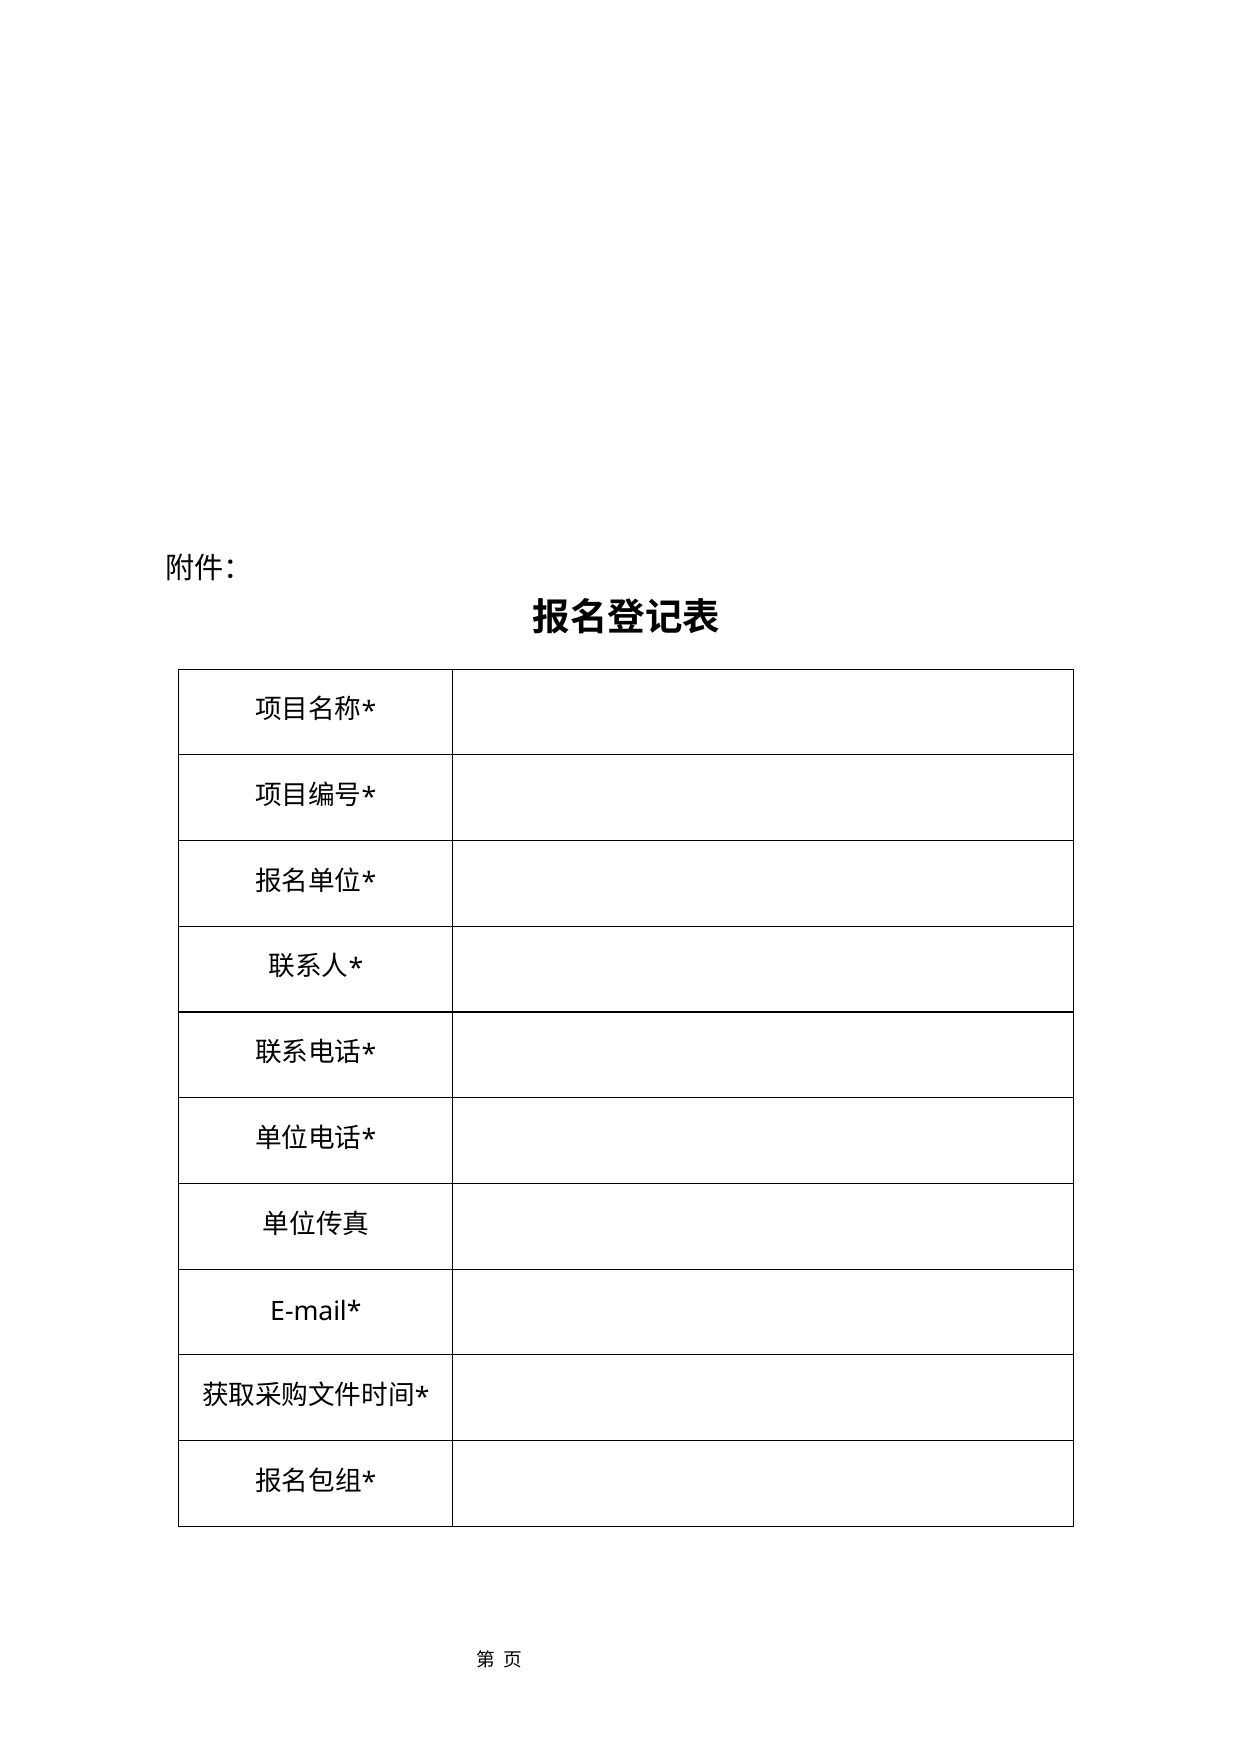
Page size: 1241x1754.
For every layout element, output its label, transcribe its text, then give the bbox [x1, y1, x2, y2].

table_cell 联系电话* [179, 1013, 452, 1097]
table_cell 单位传真 [179, 1184, 452, 1268]
table_cell [453, 1270, 1073, 1354]
table_cell [453, 927, 1073, 1011]
table_header [453, 670, 1073, 754]
text 报名登记表 [165, 587, 1087, 641]
table_cell [453, 841, 1073, 926]
table_cell [453, 1355, 1073, 1440]
table_cell E-mail* [179, 1270, 452, 1354]
table_header 项目名称* [179, 670, 452, 754]
table_cell [453, 1441, 1073, 1526]
table_cell 报名单位* [179, 841, 452, 926]
table_cell [453, 1098, 1073, 1183]
text 附件： [165, 545, 1087, 587]
table_cell [453, 1013, 1073, 1097]
table_cell 单位电话* [179, 1098, 452, 1183]
table_cell 获取采购文件时间* [179, 1355, 452, 1440]
table_cell 联系人* [179, 927, 452, 1011]
table_cell 项目编号* [179, 755, 452, 840]
table_cell [453, 755, 1073, 840]
table_cell [453, 1184, 1073, 1268]
table_cell 报名包组* [179, 1441, 452, 1526]
